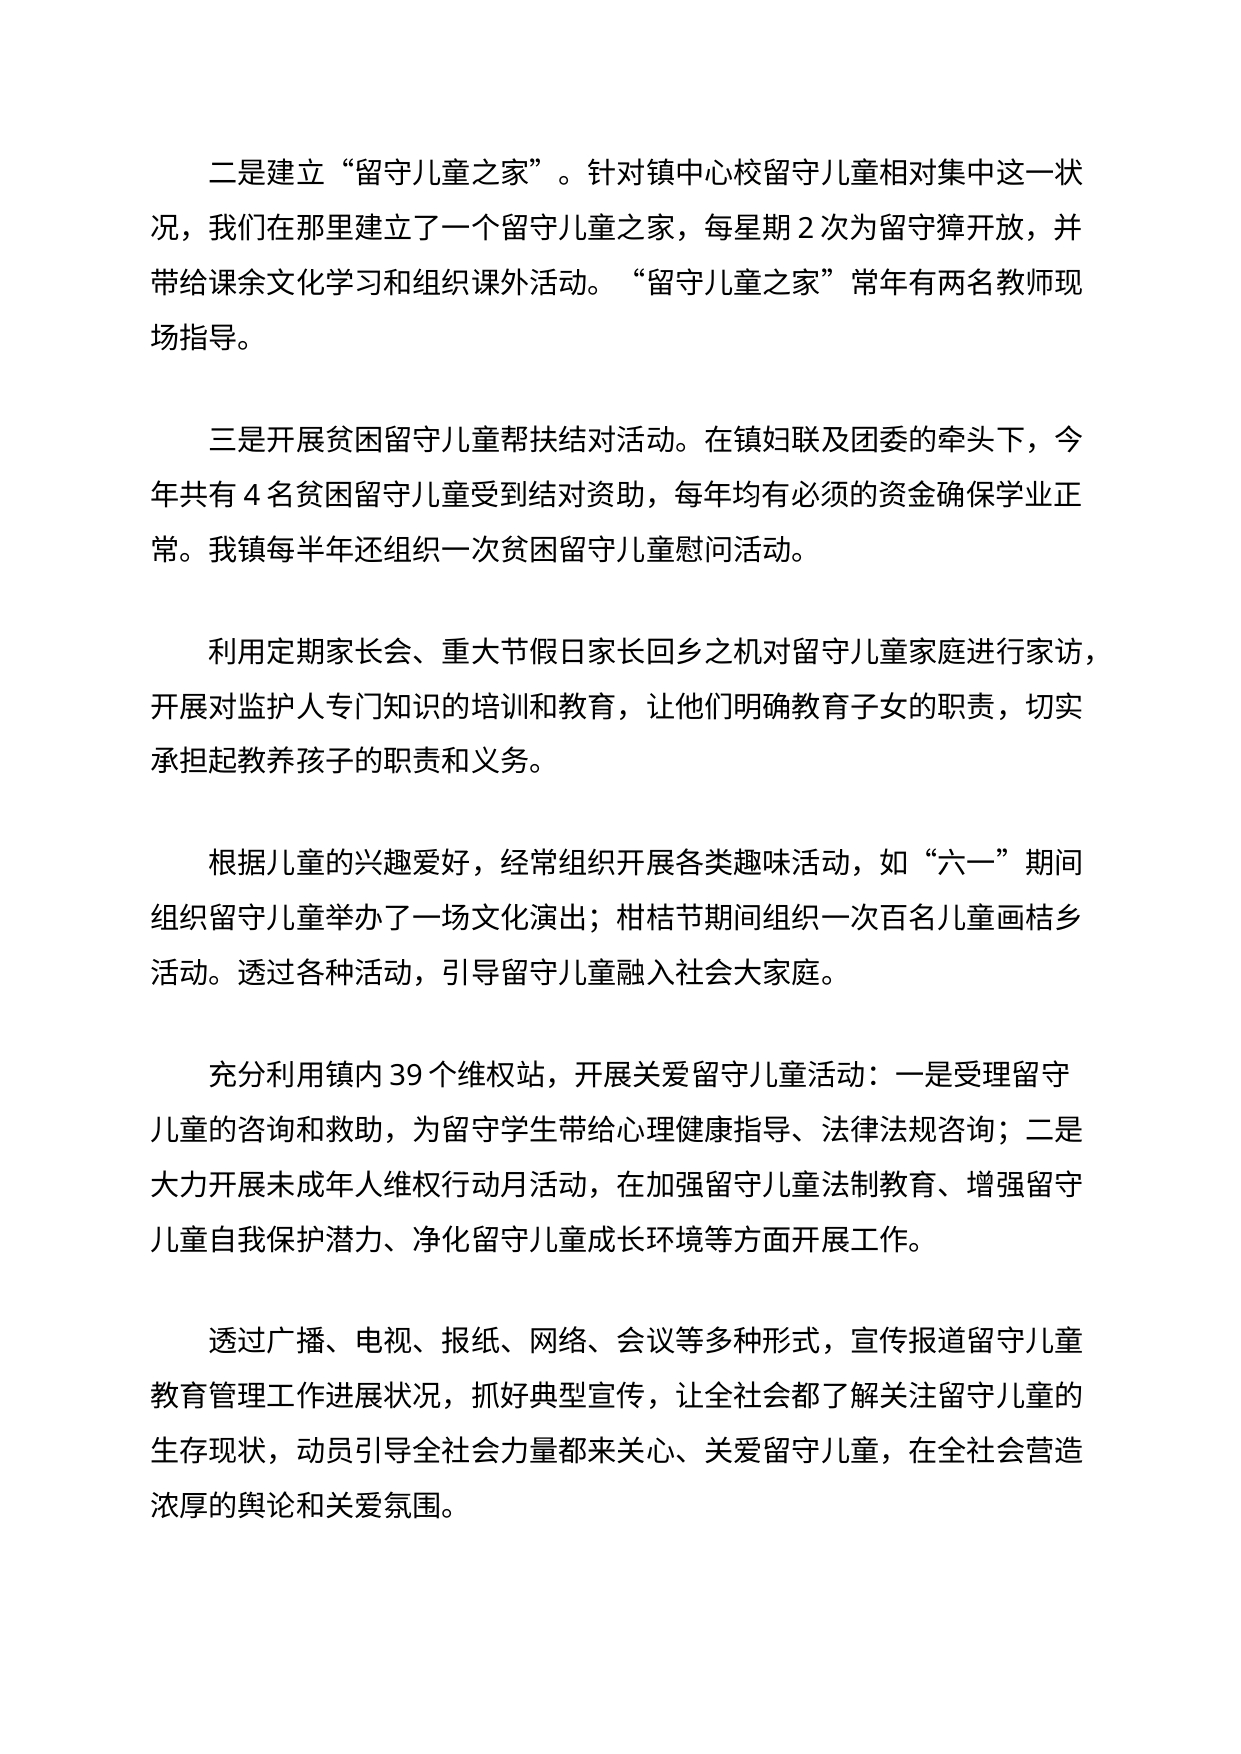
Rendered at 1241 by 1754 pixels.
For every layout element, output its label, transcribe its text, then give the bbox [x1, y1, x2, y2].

text 透过广播、电视、报纸、网络、会议等多种形式，宣传报道留守儿童教育管理工作进展状况，抓好典型宣传，让全社会都了解关注留守儿童的生存现状，动员引导全社会力量都来关心、关爱留守儿童，在全社会营造浓厚的舆论和关爱氛围。 [150, 1318, 1090, 1525]
text 利用定期家长会、重大节假日家长回乡之机对留守儿童家庭进行家访，开展对监护人专门知识的培训和教育，让他们明确教育子女的职责，切实承担起教养孩子的职责和义务。 [150, 628, 1090, 780]
text 根据儿童的兴趣爱好，经常组织开展各类趣味活动，如“六一”期间组织留守儿童举办了一场文化演出；柑桔节期间组织一次百名儿童画桔乡活动。透过各种活动，引导留守儿童融入社会大家庭。 [150, 840, 1090, 992]
text 二是建立“留守儿童之家”。针对镇中心校留守儿童相对集中这一状况，我们在那里建立了一个留守儿童之家，每星期2次为留守獐开放，并带给课余文化学习和组织课外活动。“留守儿童之家”常年有两名教师现场指导。 [150, 150, 1090, 357]
text 三是开展贫困留守儿童帮扶结对活动。在镇妇联及团委的牵头下，今年共有4名贫困留守儿童受到结对资助，每年均有必须的资金确保学业正常。我镇每半年还组织一次贫困留守儿童慰问活动。 [150, 417, 1090, 569]
text 充分利用镇内39个维权站，开展关爱留守儿童活动：一是受理留守儿童的咨询和救助，为留守学生带给心理健康指导、法律法规咨询；二是大力开展未成年人维权行动月活动，在加强留守儿童法制教育、增强留守儿童自我保护潜力、净化留守儿童成长环境等方面开展工作。 [150, 1051, 1090, 1258]
